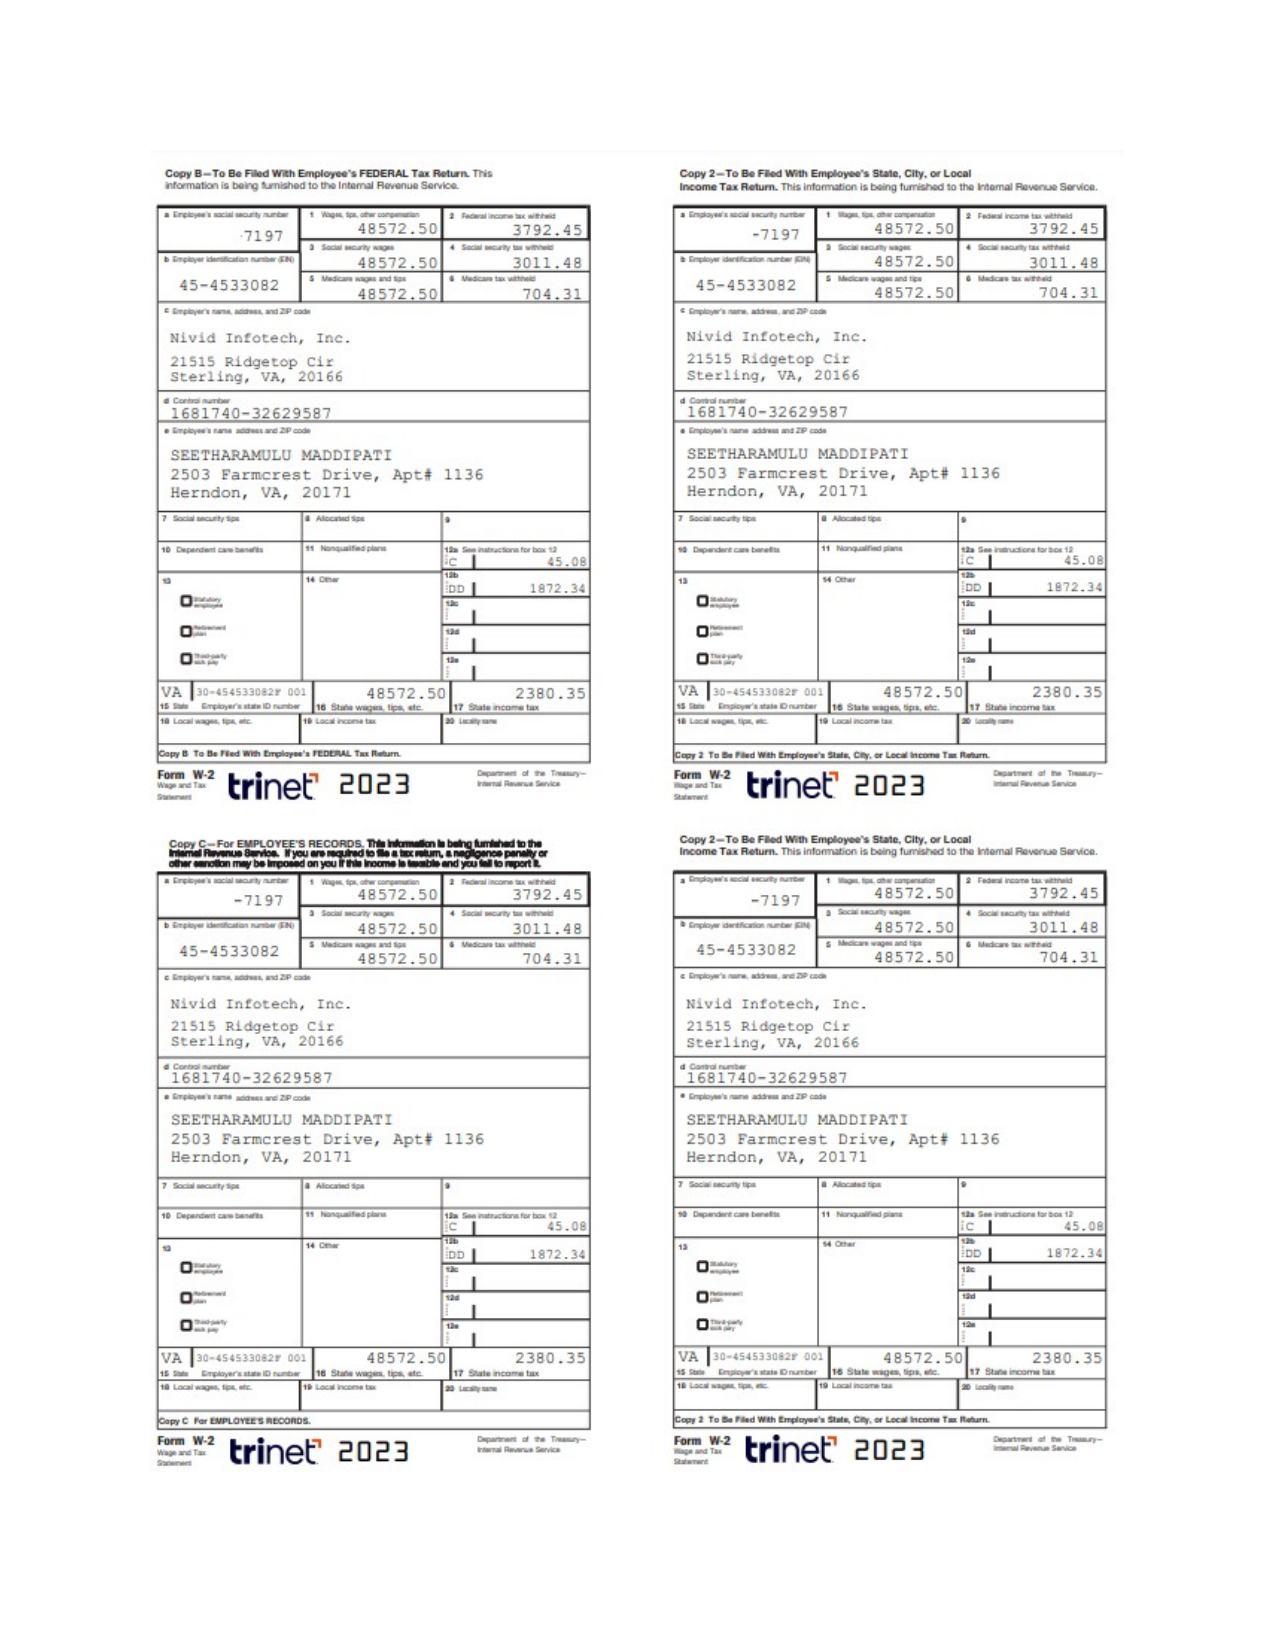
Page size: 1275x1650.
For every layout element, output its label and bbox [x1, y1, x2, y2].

picture [150, 150, 1125, 1472]
